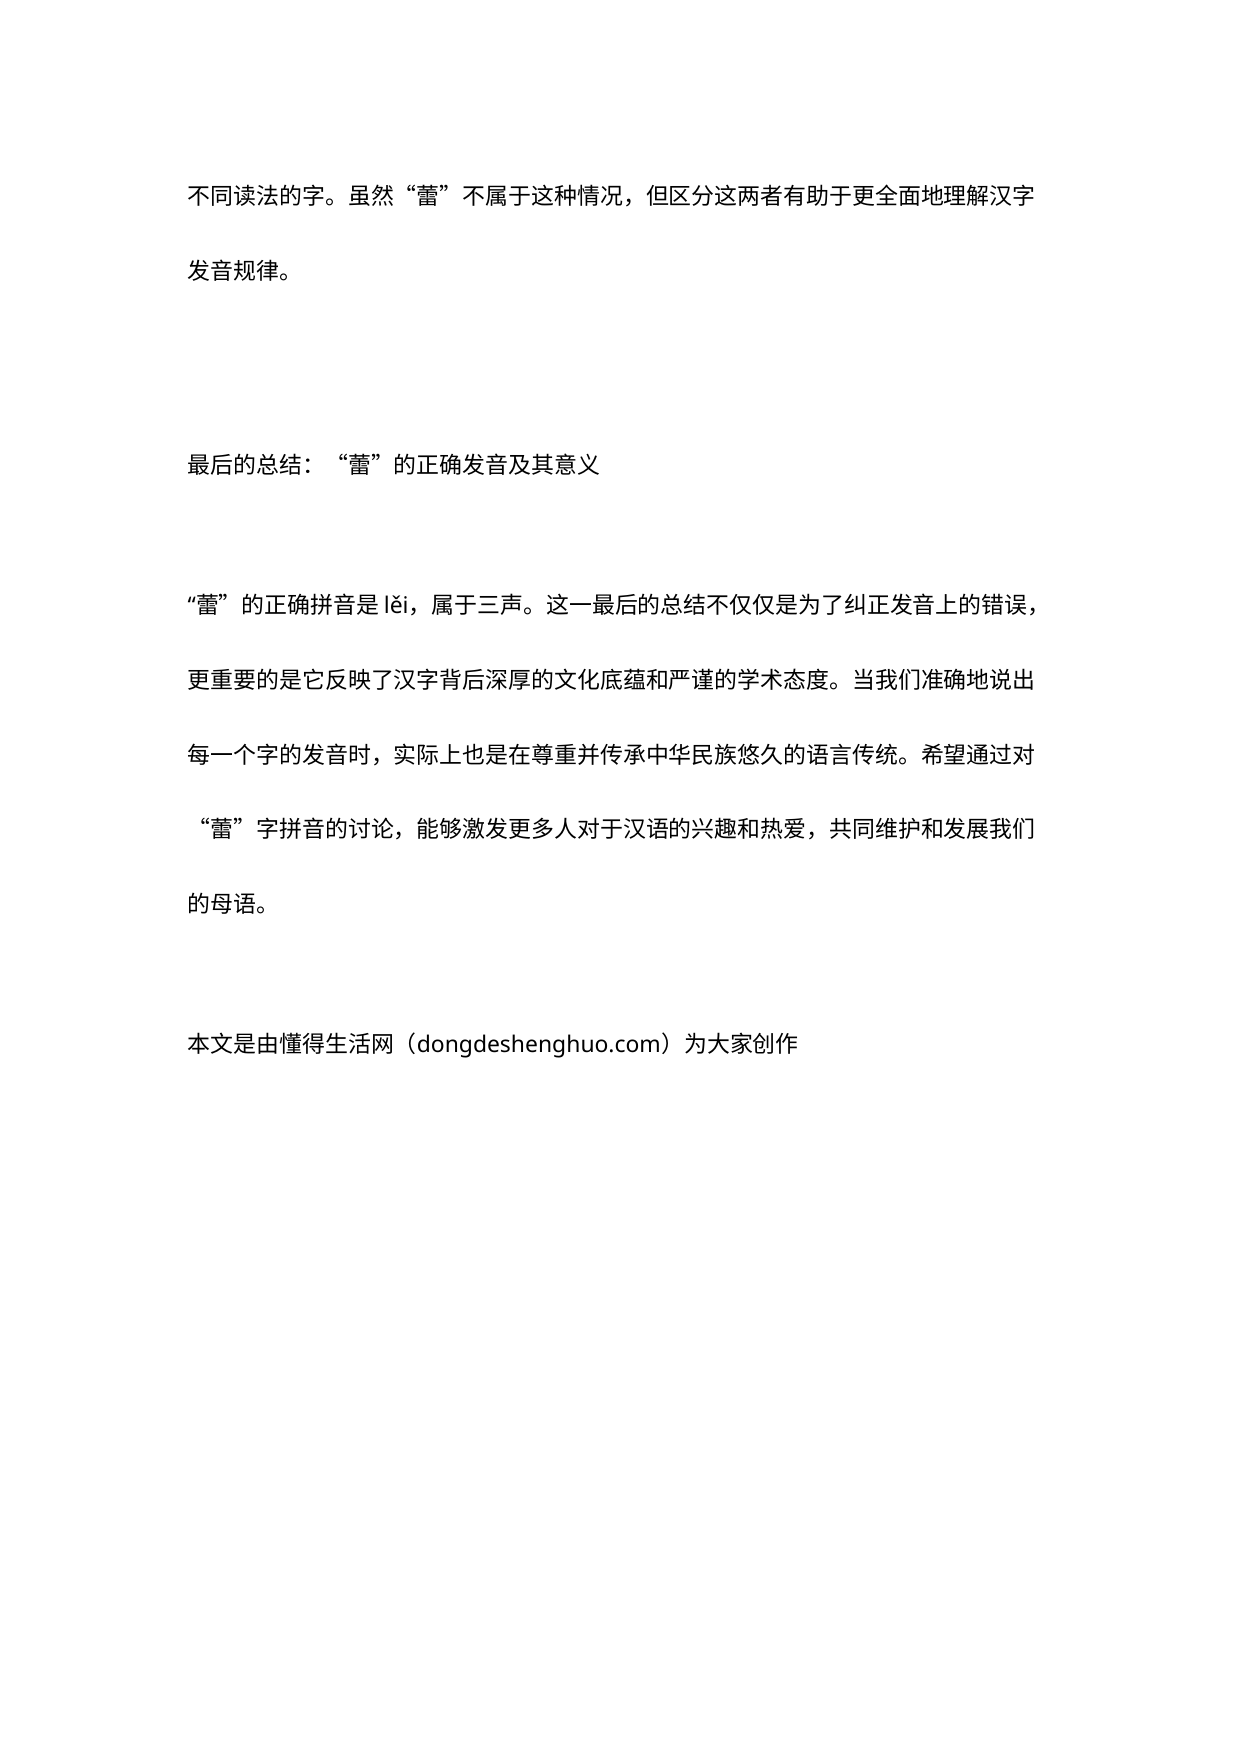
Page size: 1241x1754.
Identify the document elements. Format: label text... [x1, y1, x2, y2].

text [187, 162, 1053, 302]
text 最后的总结：“蕾”的正确发音及其意义 [187, 431, 1053, 496]
text 本文是由懂得生活网（dongdeshenghuo.com）为大家创作 [187, 1011, 1053, 1076]
text “蕾”的正确拼音是lěi，属于三声。这一最后的总结不仅仅是为了纠正发音上的错误，更重要的是它反映了汉字背后深厚的文化底蕴和严谨的学术态度。当我们准确地说出每一个字的发音时，实际上也是在尊重并传承中华民族悠久的语言传统。希望通过对“蕾”字拼音的讨论，能够激发更多人对于汉语的兴趣和热爱，共同维护和发展我们的母语。 [187, 571, 1053, 935]
